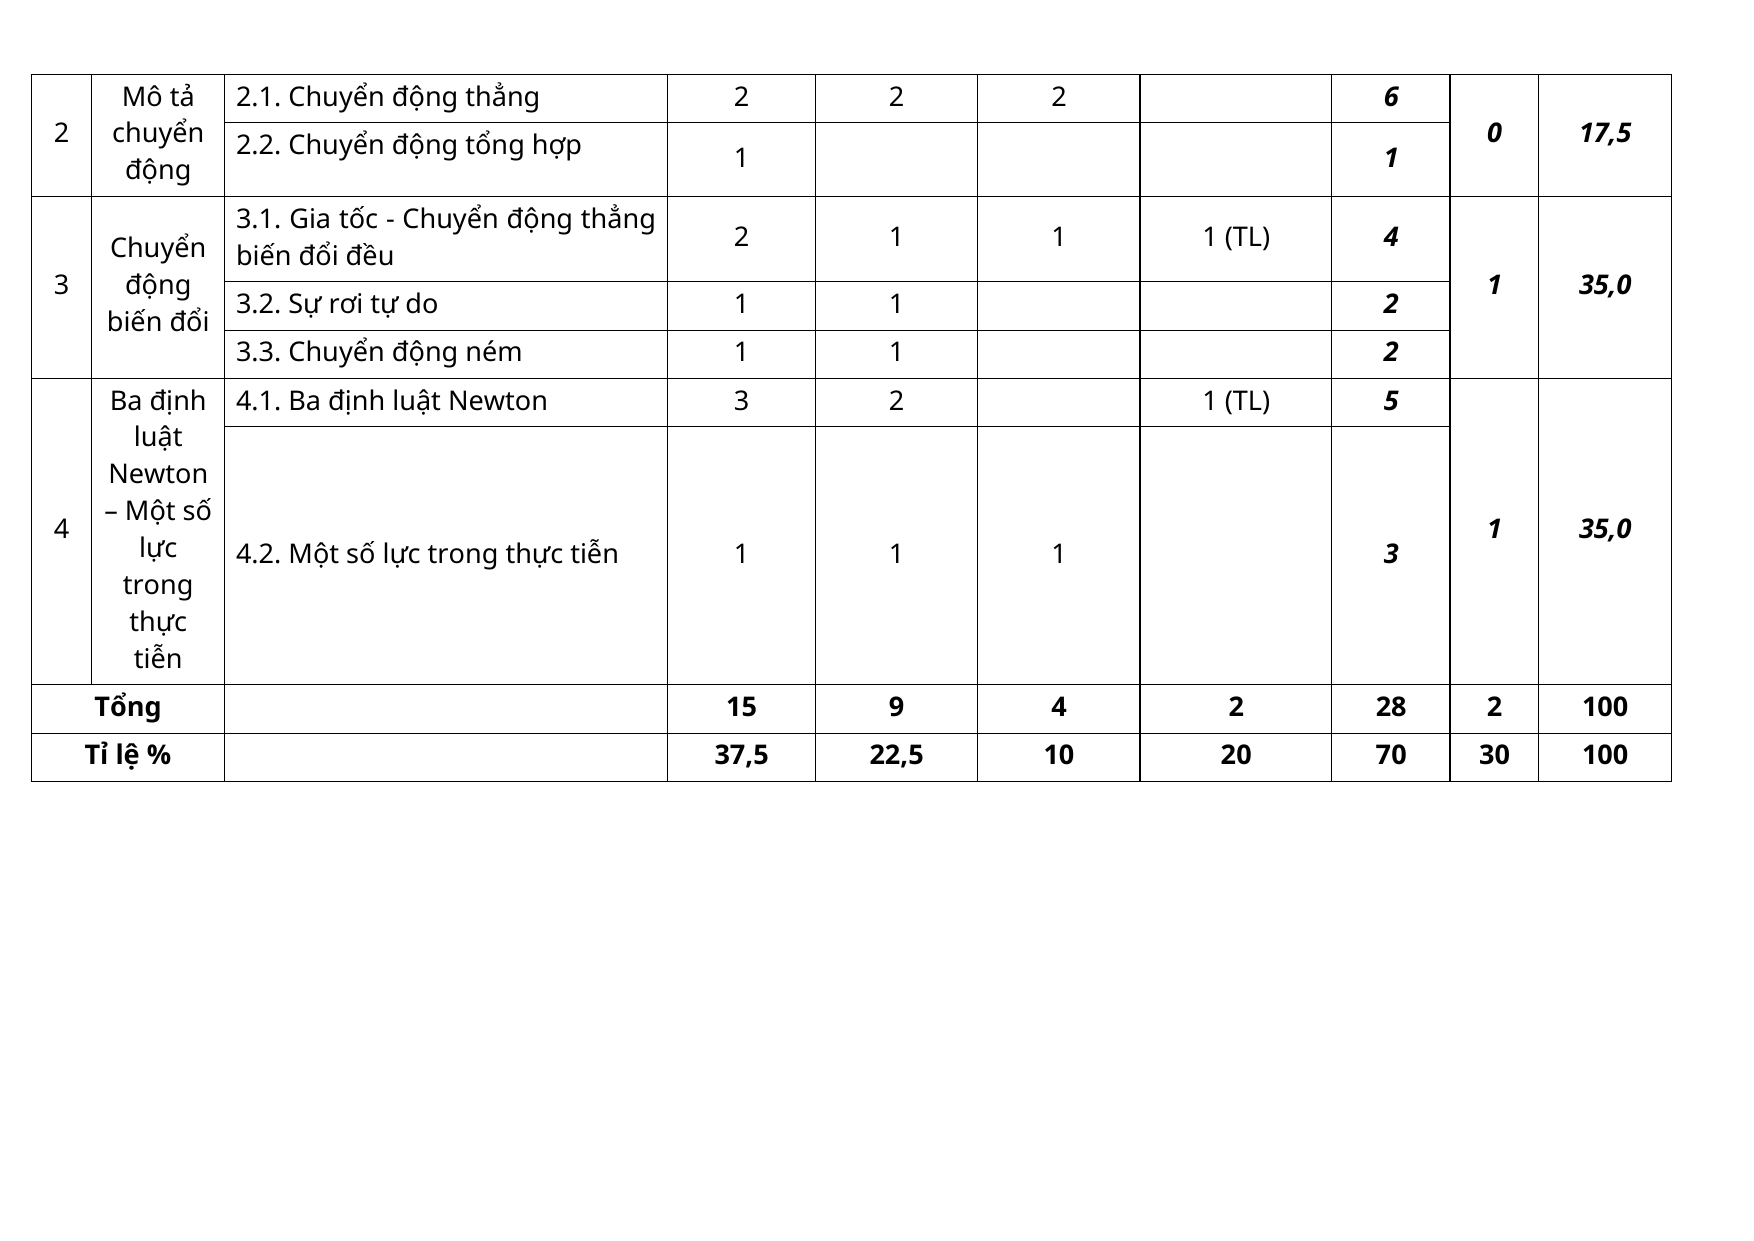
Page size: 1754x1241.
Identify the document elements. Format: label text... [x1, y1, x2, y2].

table_cell 1 [978, 197, 1139, 281]
table_cell 1 (TL) [1141, 197, 1331, 281]
table_cell 2 [32, 75, 91, 196]
table_cell 3.1. Gia tốc - Chuyển động thẳng biến đổi đều [225, 197, 667, 281]
table_cell 3.3. Chuyển động ném [225, 331, 667, 378]
table_cell 2.2. Chuyển động tổng hợp [225, 123, 667, 196]
table_cell 1 [668, 427, 815, 684]
table_cell 35,0 [1539, 379, 1671, 684]
table_cell Mô tả chuyển động [92, 75, 224, 196]
table_cell 1 [816, 331, 977, 378]
table_cell 10 [978, 734, 1139, 781]
table_cell 1 [1451, 379, 1538, 684]
table_cell Ba định luật Newton – Một số lực trong thực tiễn [92, 379, 224, 684]
table_cell 3.2. Sự rơi tự do [225, 282, 667, 329]
table_cell 1 [1451, 197, 1538, 378]
table_cell [978, 331, 1139, 378]
table_cell [978, 379, 1139, 426]
table_cell 2 [668, 197, 815, 281]
table_cell Tỉ lệ % [32, 734, 224, 781]
table_cell 22,5 [816, 734, 977, 781]
table_cell [978, 123, 1139, 196]
table_cell [1141, 331, 1331, 378]
table_cell 1 [1332, 123, 1449, 196]
table_cell Chuyển động biến đổi [92, 197, 224, 378]
table_cell 15 [668, 685, 815, 733]
table_cell 4.2. Một số lực trong thực tiễn [225, 427, 667, 684]
table_cell 2 [1332, 282, 1449, 329]
table_cell 2 [1451, 685, 1538, 733]
table_cell [978, 282, 1139, 329]
table_cell 4.1. Ba định luật Newton [225, 379, 667, 426]
table_cell 4 [978, 685, 1139, 733]
table_cell 37,5 [668, 734, 815, 781]
table_cell Tổng [32, 685, 224, 733]
table_cell 3 [32, 197, 91, 378]
table_cell 5 [1332, 379, 1449, 426]
table_cell 1 [668, 331, 815, 378]
table_cell 3 [668, 379, 815, 426]
table_cell 1 [816, 427, 977, 684]
table_cell 6 [1332, 75, 1449, 122]
table_cell [1141, 75, 1331, 122]
table_cell 1 [816, 282, 977, 329]
table_cell 3 [1332, 427, 1449, 684]
table_cell [1141, 427, 1331, 684]
table_cell 1 (TL) [1141, 379, 1331, 426]
table_cell 2 [1332, 331, 1449, 378]
table_cell 35,0 [1539, 197, 1671, 378]
table_cell 1 [816, 197, 977, 281]
table_cell 4 [1332, 197, 1449, 281]
table_cell 9 [816, 685, 977, 733]
table_cell 100 [1539, 685, 1671, 733]
table_cell 28 [1332, 685, 1449, 733]
table_cell [1141, 282, 1331, 329]
table_cell 2 [816, 379, 977, 426]
table_cell 1 [978, 427, 1139, 684]
table_cell [1141, 123, 1331, 196]
table_cell 2 [1141, 685, 1331, 733]
table_cell 20 [1141, 734, 1331, 781]
table_cell [225, 685, 667, 733]
table_cell 2 [816, 75, 977, 122]
table_cell 2 [978, 75, 1139, 122]
table_cell 2.1. Chuyển động thẳng [225, 75, 667, 122]
table_cell [225, 734, 667, 781]
table_cell [816, 123, 977, 196]
table_cell 2 [668, 75, 815, 122]
table_cell 30 [1451, 734, 1538, 781]
table_cell 1 [668, 123, 815, 196]
table_cell 4 [32, 379, 91, 684]
table_cell 1 [668, 282, 815, 329]
table_cell 100 [1539, 734, 1671, 781]
table_cell 17,5 [1539, 75, 1671, 196]
table_cell 70 [1332, 734, 1449, 781]
table_cell 0 [1451, 75, 1538, 196]
